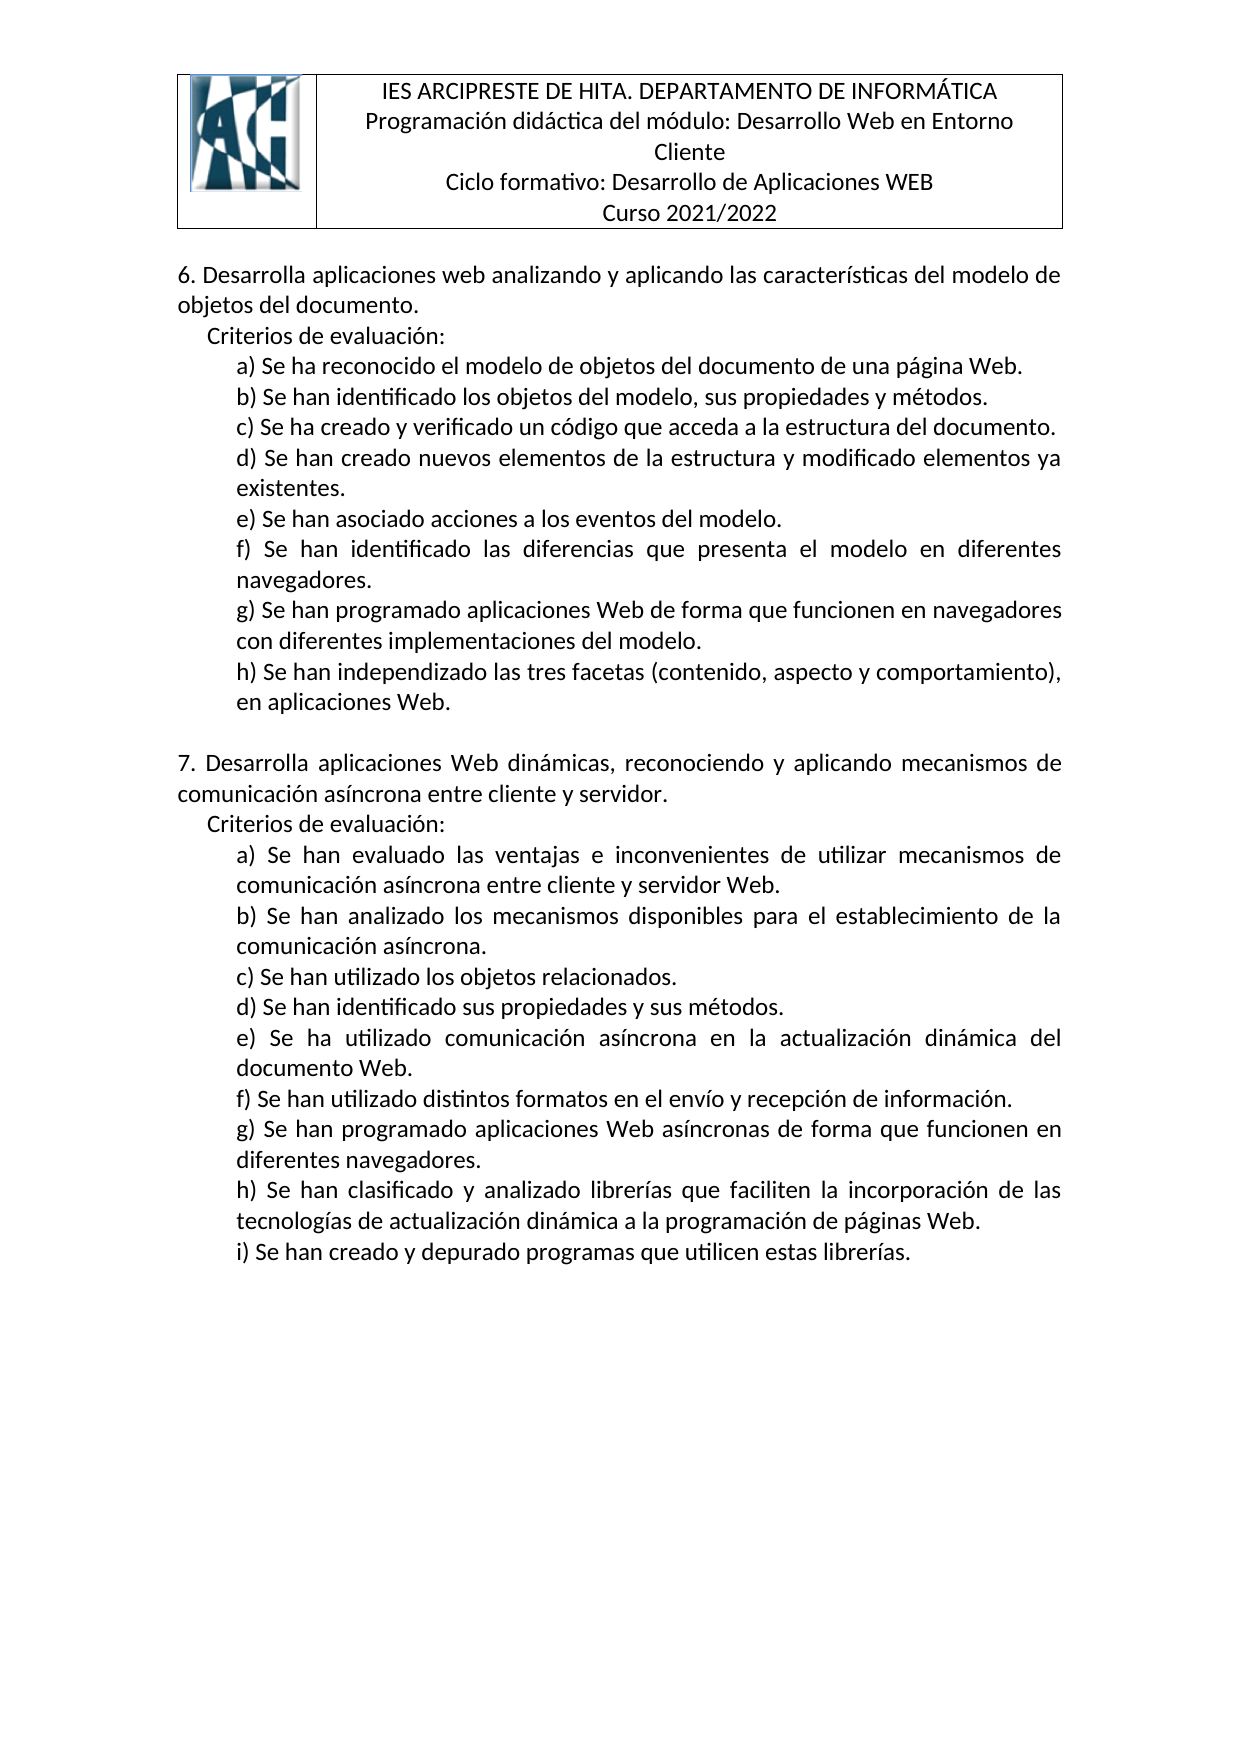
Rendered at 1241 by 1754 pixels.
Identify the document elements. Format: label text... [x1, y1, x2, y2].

text c) Se ha creado y verificado un código que acceda a la estructura del documento. [236, 412, 1063, 442]
text a) Se han evaluado las ventajas e inconvenientes de utilizar mecanismos de comunicación asíncrona entre cliente y servidor Web. [236, 839, 1063, 900]
picture [188, 74, 303, 192]
text i) Se han creado y depurado programas que utilicen estas librerías. [236, 1236, 1063, 1266]
text h) Se han clasificado y analizado librerías que faciliten la incorporación de las tecnologías de actualización dinámica a la programación de páginas Web. [236, 1174, 1063, 1236]
text e) Se ha utilizado comunicación asíncrona en la actualización dinámica del documento Web. [236, 1022, 1063, 1083]
text 6. Desarrolla aplicaciones web analizando y aplicando las características del modelo de objetos del documento. [177, 259, 1063, 320]
text d) Se han identificado sus propiedades y sus métodos. [236, 991, 1063, 1022]
text h) Se han independizado las tres facetas (contenido, aspecto y comportamiento), en aplicaciones Web. [236, 656, 1063, 717]
text g) Se han programado aplicaciones Web asíncronas de forma que funcionen en diferentes navegadores. [236, 1113, 1063, 1174]
text b) Se han analizado los mecanismos disponibles para el establecimiento de la comunicación asíncrona. [236, 900, 1063, 961]
text g) Se han programado aplicaciones Web de forma que funcionen en navegadores con diferentes implementaciones del modelo. [236, 595, 1063, 656]
text Criterios de evaluación: [207, 808, 1063, 839]
text e) Se han asociado acciones a los eventos del modelo. [236, 503, 1063, 534]
text a) Se ha reconocido el modelo de objetos del documento de una página Web. [236, 351, 1063, 381]
text f) Se han identificado las diferencias que presenta el modelo en diferentes navegadores. [236, 534, 1063, 595]
text 7. Desarrolla aplicaciones Web dinámicas, reconociendo y aplicando mecanismos de comunicación asíncrona entre cliente y servidor. [177, 747, 1063, 808]
text b) Se han identificado los objetos del modelo, sus propiedades y métodos. [236, 381, 1063, 412]
text Criterios de evaluación: [207, 320, 1063, 351]
text d) Se han creado nuevos elementos de la estructura y modificado elementos ya existentes. [236, 442, 1063, 503]
text f) Se han utilizado distintos formatos en el envío y recepción de información. [236, 1083, 1063, 1113]
text c) Se han utilizado los objetos relacionados. [236, 961, 1063, 991]
